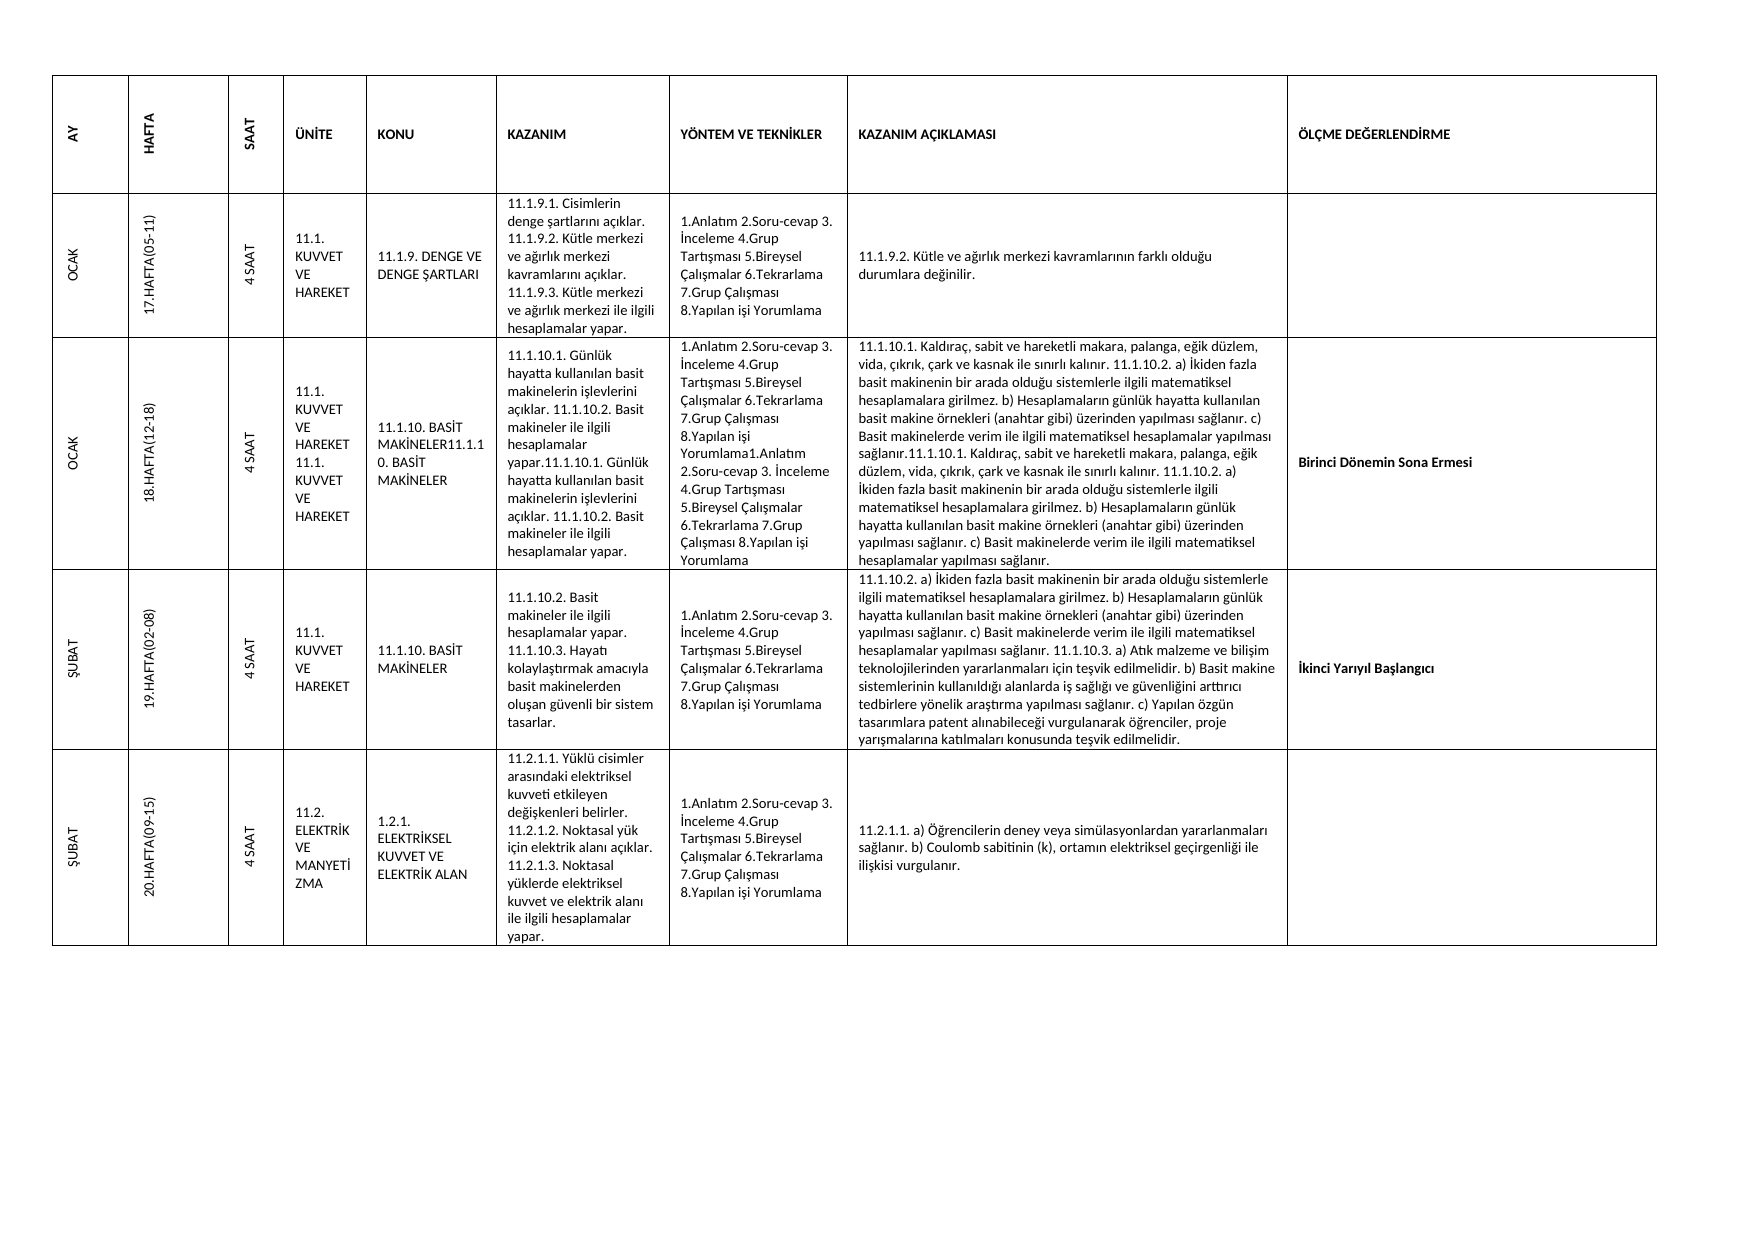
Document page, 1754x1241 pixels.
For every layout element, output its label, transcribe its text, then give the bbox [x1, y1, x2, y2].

table_cell 11.1.10.2. Basit makineler ile ilgili hesaplamalar yapar. 11.1.10.3. Hayatı kolaylaştırmak amacıyla basit makinelerden oluşan güvenli bir sistem tasarlar. [497, 570, 669, 748]
table_header ÜNİTE [284, 76, 366, 193]
table_cell 11.1. KUVVET VE HAREKET11.1. KUVVET VE HAREKET [284, 338, 366, 569]
table_cell 11.1.10. BASİT MAKİNELER [367, 570, 496, 748]
table_header SAAT [229, 76, 283, 193]
table_header ÖLÇME DEĞERLENDİRME [1288, 76, 1656, 193]
table_cell OCAK [53, 194, 128, 337]
table_cell OCAK [53, 338, 128, 569]
table_cell 4 SAAT [229, 338, 283, 569]
table_header KAZANIM AÇIKLAMASI [848, 76, 1287, 193]
table_cell 18.HAFTA(12-18) [129, 338, 228, 569]
table_cell 11.2.1.1. a) Öğrencilerin deney veya simülasyonlardan yararlanmaları sağlanır. b) Coulomb sabitinin (k), ortamın elektriksel geçirgenliği ile ilişkisi vurgulanır. [848, 750, 1287, 945]
table_cell 4 SAAT [229, 570, 283, 748]
table_cell 4 SAAT [229, 194, 283, 337]
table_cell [670, 750, 847, 945]
table_header AY [53, 76, 128, 193]
table_cell Birinci Dönemin Sona Ermesi [1288, 338, 1656, 569]
table_cell 11.1.10.2. a) İkiden fazla basit makinenin bir arada olduğu sistemlerle ilgili matematiksel hesaplamalara girilmez. b) Hesaplamaların günlük hayatta kullanılan basit makine örnekleri (anahtar gibi) üzerinden yapılması sağlanır. c) Basit makinelerde verim ile ilgili matematiksel hesaplamalar yapılması sağlanır. 11.1.10.3. a) Atık malzeme ve bilişim teknolojilerinden yararlanmaları için teşvik edilmelidir. b) Basit makine sistemlerinin kullanıldığı alanlarda iş sağlığı ve güvenliğini arttırıcı tedbirlere yönelik araştırma yapılması sağlanır. c) Yapılan özgün tasarımlara patent alınabileceği vurgulanarak öğrenciler, proje yarışmalarına katılmaları konusunda teşvik edilmelidir. [848, 570, 1287, 748]
table_header KAZANIM [497, 76, 669, 193]
table_cell 11.1.10.1. Kaldıraç, sabit ve hareketli makara, palanga, eğik düzlem, vida, çıkrık, çark ve kasnak ile sınırlı kalınır. 11.1.10.2. a) İkiden fazla basit makinenin bir arada olduğu sistemlerle ilgili matematiksel hesaplamalara girilmez. b) Hesaplamaların günlük hayatta kullanılan basit makine örnekleri (anahtar gibi) üzerinden yapılması sağlanır. c) Basit makinelerde verim ile ilgili matematiksel hesaplamalar yapılması sağlanır.11.1.10.1. Kaldıraç, sabit ve hareketli makara, palanga, eğik düzlem, vida, çıkrık, çark ve kasnak ile sınırlı kalınır. 11.1.10.2. a) İkiden fazla basit makinenin bir arada olduğu sistemlerle ilgili matematiksel hesaplamalara girilmez. b) Hesaplamaların günlük hayatta kullanılan basit makine örnekleri (anahtar gibi) üzerinden yapılması sağlanır. c) Basit makinelerde verim ile ilgili matematiksel hesaplamalar yapılması sağlanır. [848, 338, 1287, 569]
table_cell 19.HAFTA(02-08) [129, 570, 228, 748]
table_cell 20.HAFTA(09-15) [129, 750, 228, 945]
table_cell 1.Anlatım 2.Soru-cevap 3. İnceleme 4.Grup Tartışması 5.Bireysel Çalışmalar 6.Tekrarlama 7.Grup Çalışması 8.Yapılan işi Yorumlama [670, 570, 847, 748]
table_header KONU [367, 76, 496, 193]
table_cell [1288, 194, 1656, 337]
table_cell 4 SAAT [229, 750, 283, 945]
table_cell 11.1. KUVVET VE HAREKET [284, 570, 366, 748]
table_cell 11.2. ELEKTRİK VE MANYETİZMA [284, 750, 366, 945]
table_cell 11.1.9. DENGE VE DENGE ŞARTLARI [367, 194, 496, 337]
table_cell 11.1. KUVVET VE HAREKET [284, 194, 366, 337]
table_cell 1.Anlatım 2.Soru-cevap 3. İnceleme 4.Grup Tartışması 5.Bireysel Çalışmalar 6.Tekrarlama 7.Grup Çalışması 8.Yapılan işi Yorumlama [670, 194, 847, 337]
table_cell 11.1.9.1. Cisimlerin denge şartlarını açıklar. 11.1.9.2. Kütle merkezi ve ağırlık merkezi kavramlarını açıklar. 11.1.9.3. Kütle merkezi ve ağırlık merkezi ile ilgili hesaplamalar yapar. [497, 194, 669, 337]
table_cell 1.2.1. ELEKTRİKSEL KUVVET VE ELEKTRİK ALAN [367, 750, 496, 945]
table_header HAFTA [129, 76, 228, 193]
table_cell 11.2.1.1. Yüklü cisimler arasındaki elektriksel kuvveti etkileyen değişkenleri belirler. 11.2.1.2. Noktasal yük için elektrik alanı açıklar. 11.2.1.3. Noktasal yüklerde elektriksel kuvvet ve elektrik alanı ile ilgili hesaplamalar yapar. [497, 750, 669, 945]
table_cell ŞUBAT [53, 750, 128, 945]
table_cell ŞUBAT [53, 570, 128, 748]
table_cell İkinci Yarıyıl Başlangıcı [1288, 570, 1656, 748]
table_header YÖNTEM VE TEKNİKLER [670, 76, 847, 193]
table_cell 11.1.10.1. Günlük hayatta kullanılan basit makinelerin işlevlerini açıklar. 11.1.10.2. Basit makineler ile ilgili hesaplamalar yapar.11.1.10.1. Günlük hayatta kullanılan basit makinelerin işlevlerini açıklar. 11.1.10.2. Basit makineler ile ilgili hesaplamalar yapar. [497, 338, 669, 569]
table_cell 17.HAFTA(05-11) [129, 194, 228, 337]
table_cell 11.1.10. BASİT MAKİNELER11.1.10. BASİT MAKİNELER [367, 338, 496, 569]
table_cell [1288, 750, 1656, 945]
table_cell 11.1.9.2. Kütle ve ağırlık merkezi kavramlarının farklı olduğu durumlara değinilir. [848, 194, 1287, 337]
